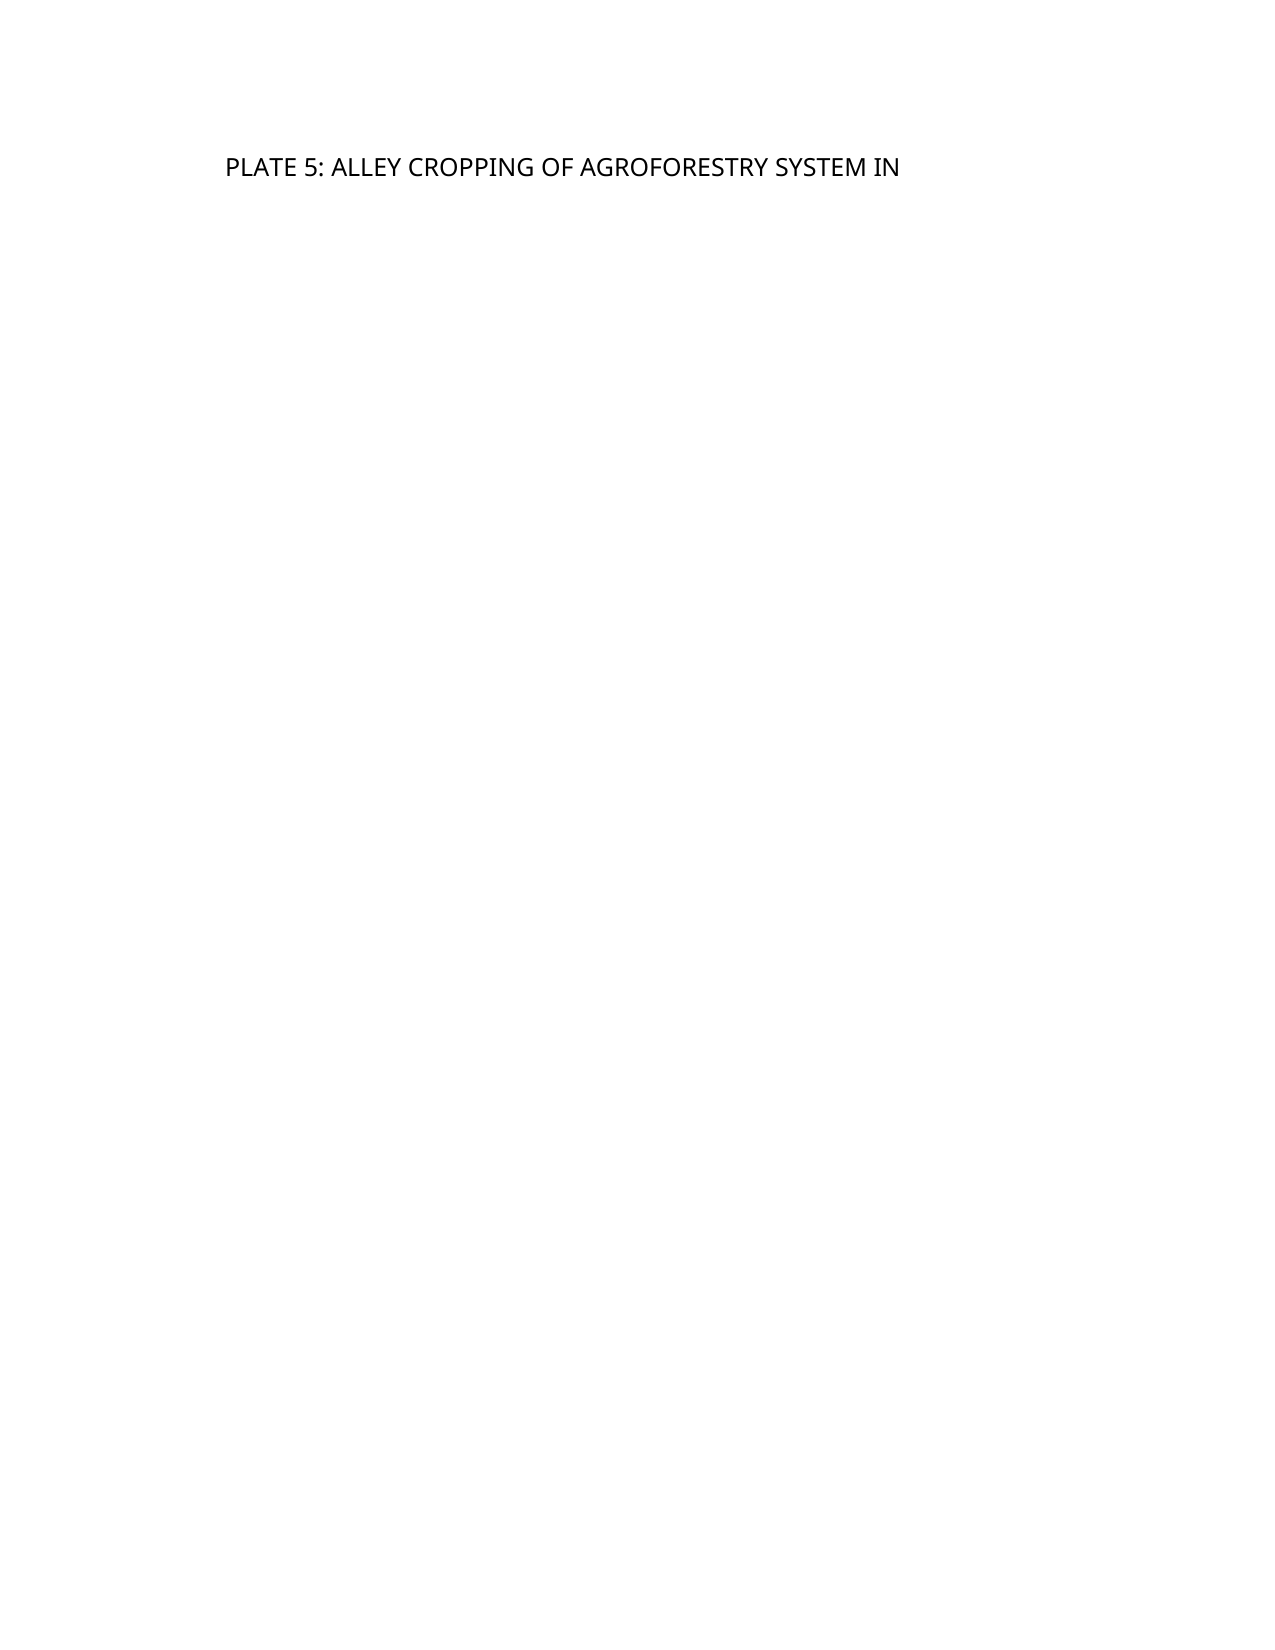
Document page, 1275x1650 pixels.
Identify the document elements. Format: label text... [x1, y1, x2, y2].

text PLATE 5: ALLEY CROPPING OF AGROFORESTRY SYSTEM IN [225, 150, 1152, 184]
